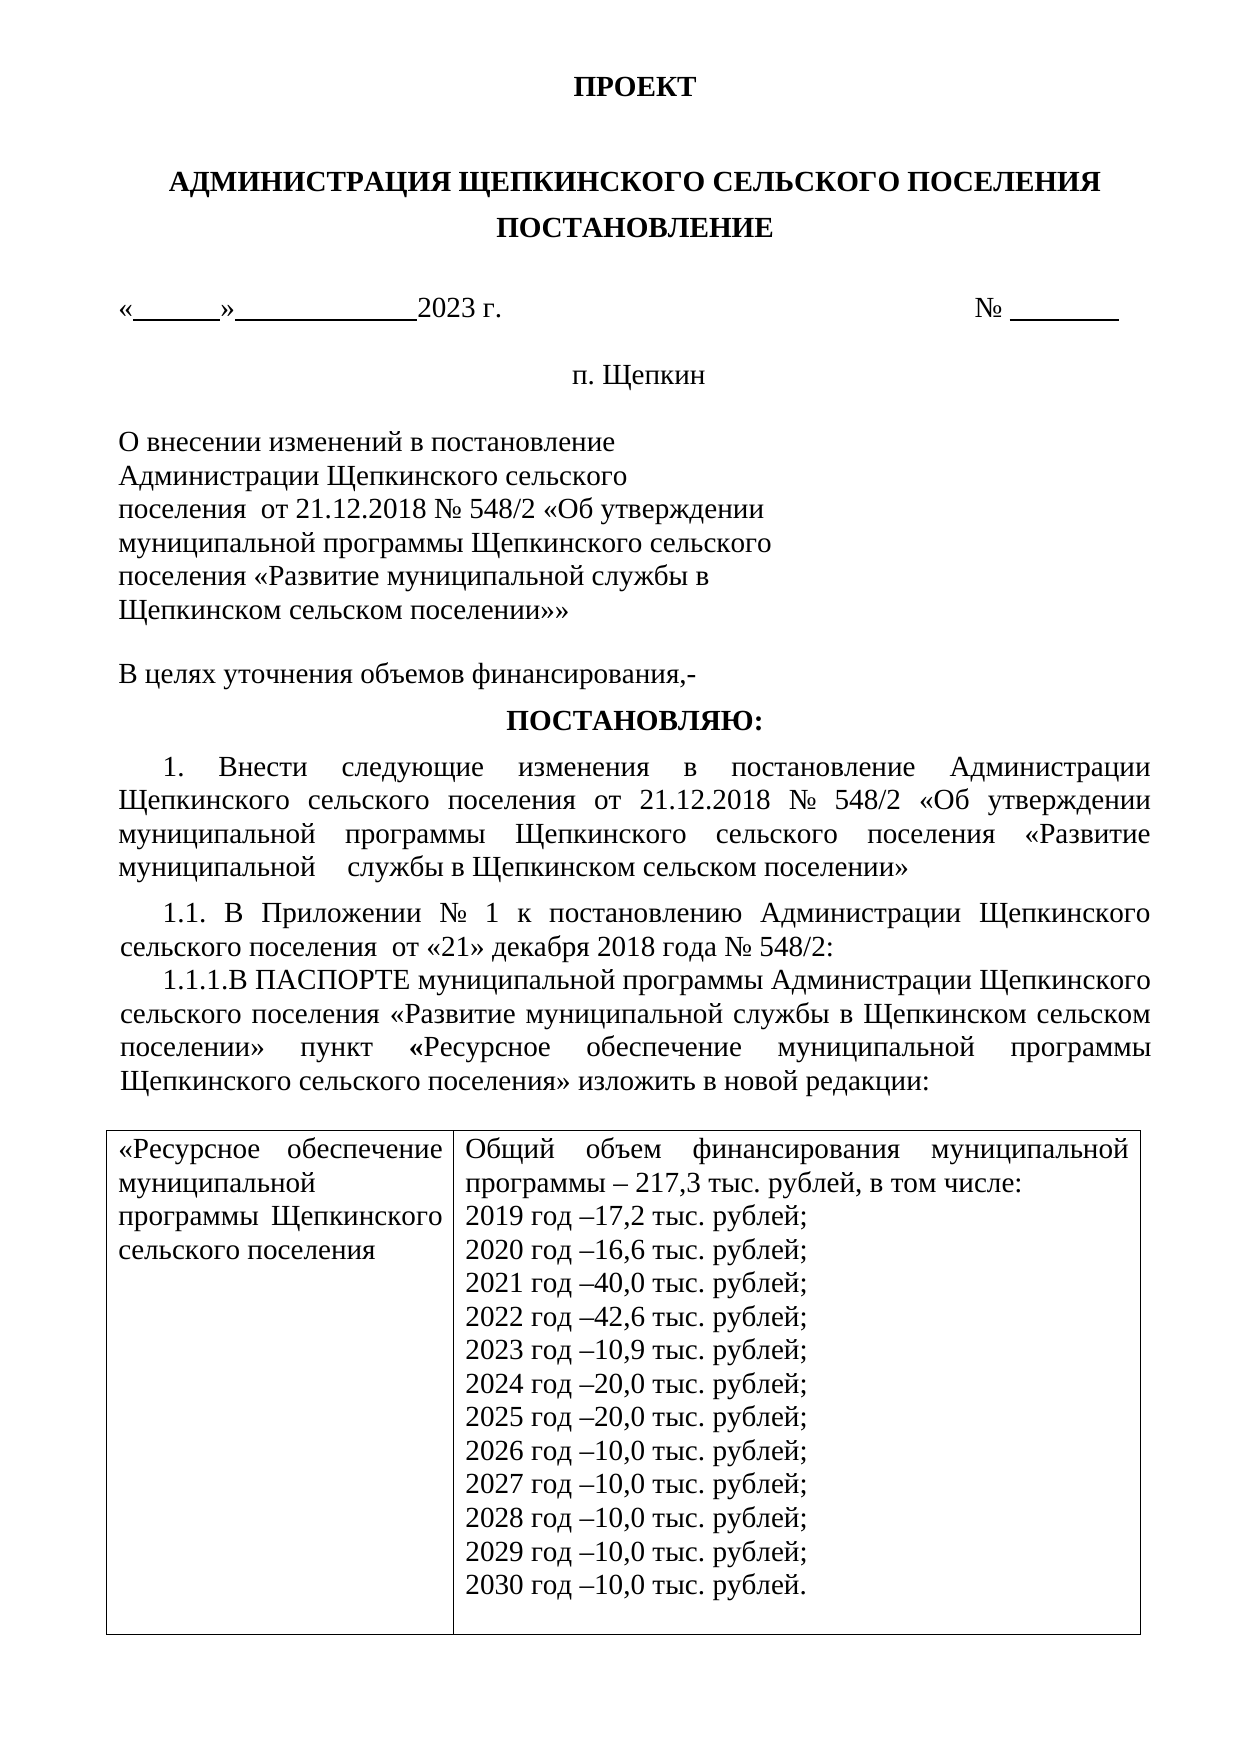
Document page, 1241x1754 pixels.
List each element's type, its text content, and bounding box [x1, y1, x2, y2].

title муниципальной программы Щепкинского сельского [118, 525, 1152, 558]
title Администрации Щепкинского сельского [118, 458, 1152, 491]
subtitle ПОСТАНОВЛЯЮ: [118, 703, 1152, 736]
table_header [107, 1131, 453, 1634]
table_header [454, 1131, 1140, 1634]
subtitle ПОСТАНОВЛЕНИЕ [118, 210, 1152, 244]
subtitle 1. Внести следующие изменения в постановление Администрации Щепкинского сельского поселения от 21.12.2018 № 548/2 «Об утверждении муниципальной программы Щепкинского сельского поселения «Развитие муниципальной службы в Щепкинском сельском поселении» [118, 749, 1152, 883]
text АДМИНИСТРАЦИЯ ЩЕПКИНСКОГО СЕЛЬСКОГО ПОСЕЛЕНИЯ [118, 164, 1152, 198]
text 1.1.1.В ПАСПОРТЕ муниципальной программы Администрации Щепкинского сельского поселения «Развитие муниципальной службы в Щепкинском сельском поселении» пункт «Ресурсное обеспечение муниципальной программы Щепкинского сельского поселения» изложить в новой редакции: [120, 962, 1152, 1097]
text п. Щепкин [118, 357, 1152, 391]
title поселения от 21.12.2018 № 548/2 «Об утверждении [118, 491, 1152, 525]
title Щепкинском сельском поселении»» [118, 592, 1152, 625]
text 1.1. В Приложении № 1 к постановлению Администрации Щепкинского сельского поселения от «21» декабря 2018 года № 548/2: [120, 895, 1152, 962]
title О внесении изменений в постановление [118, 424, 1152, 458]
text ПРОЕКТ [118, 69, 1152, 103]
text « » 2023 г. № [118, 290, 1152, 323]
title поселения «Развитие муниципальной службы в [118, 558, 1152, 592]
text В целях уточнения объемов финансирования,- [118, 657, 1152, 690]
